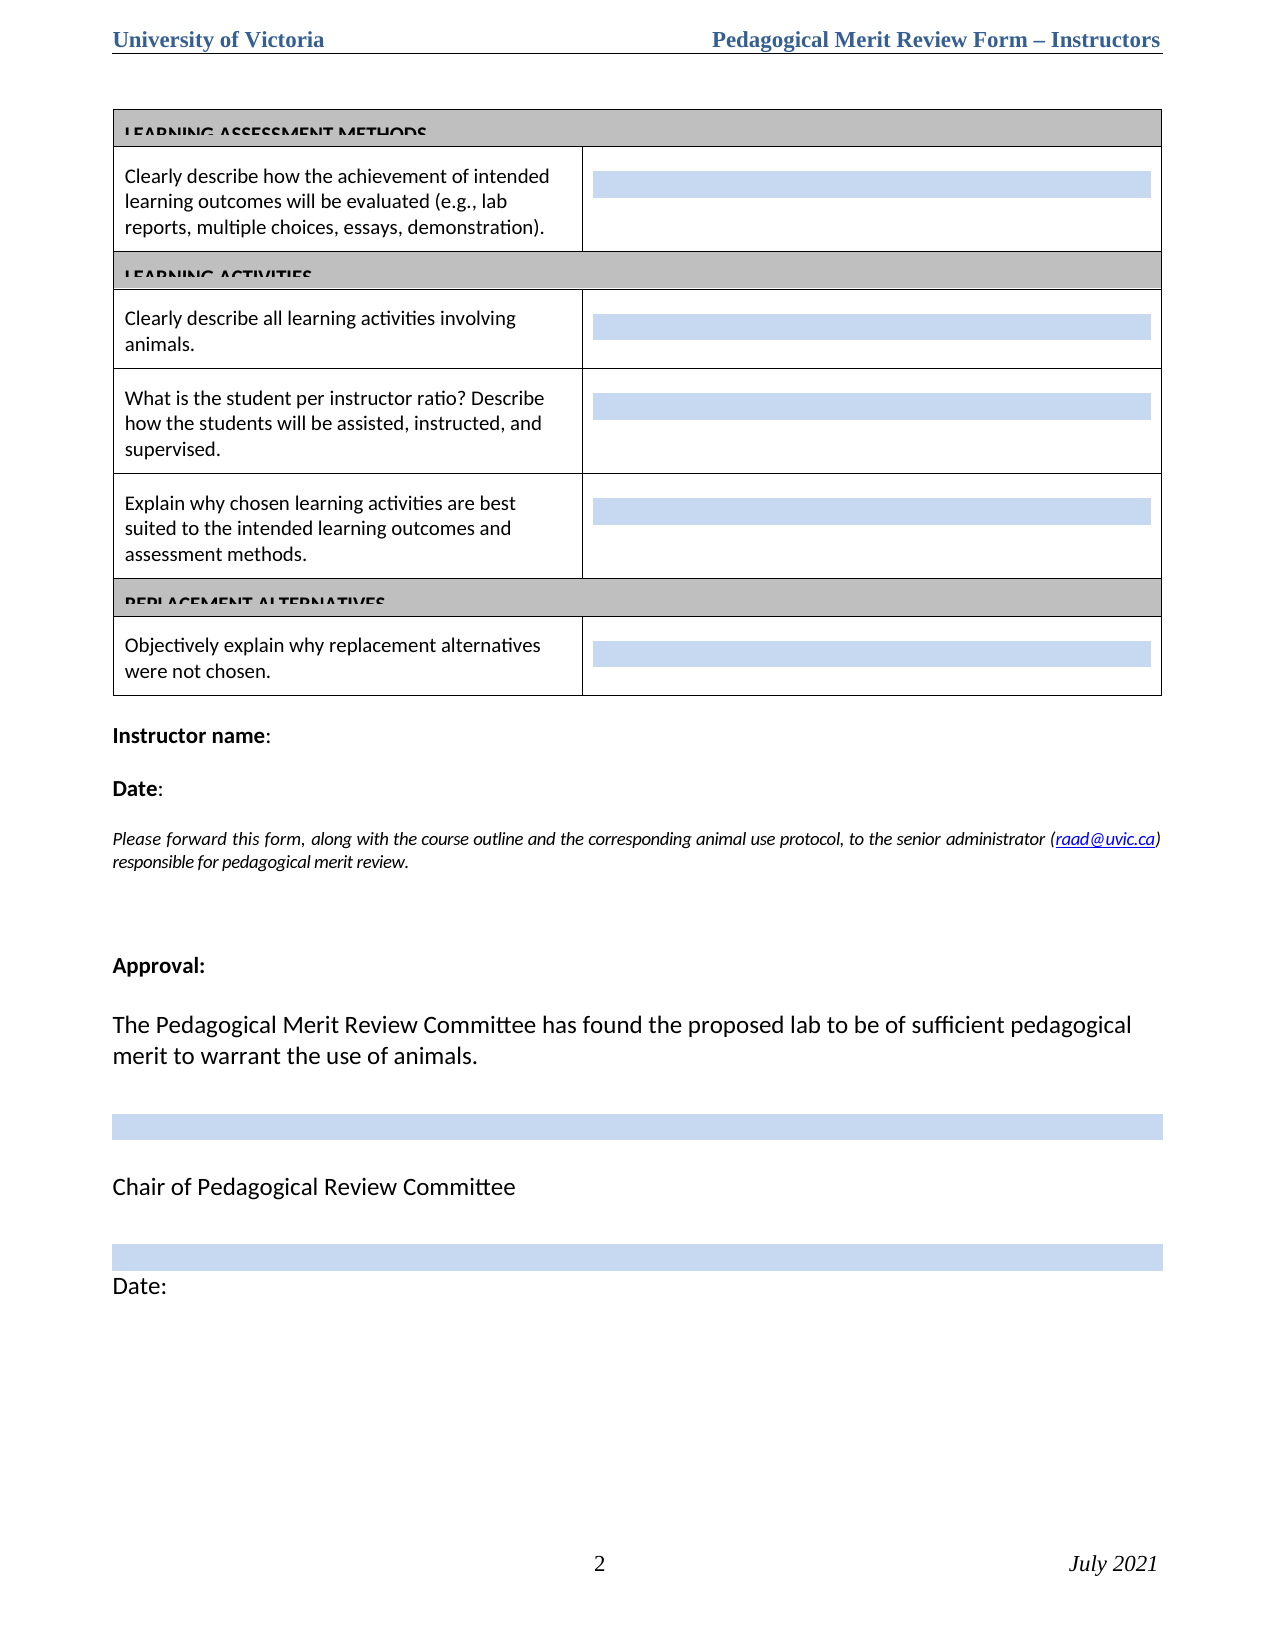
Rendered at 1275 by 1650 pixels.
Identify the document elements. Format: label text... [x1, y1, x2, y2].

text Approval: [112, 951, 1163, 979]
table_cell [583, 369, 1161, 473]
table_cell Clearly describe all learning activities involving animals. [114, 290, 582, 368]
text Instructor name: [112, 721, 1163, 749]
text Chair of Pedagogical Review Committee [112, 1171, 1163, 1201]
text The Pedagogical Merit Review Committee has found the proposed lab to be of sufficient pedagogical merit to warrant the use of animals. [112, 1010, 1163, 1071]
table_cell [583, 290, 1161, 368]
text Date: [112, 774, 1163, 802]
table_cell [583, 617, 1161, 695]
table_cell [583, 147, 1161, 251]
table_cell LEARNING ACTIVITIES [114, 252, 1161, 288]
text Please forward this form, along with the course outline and the corresponding animal use protocol, to the senior administrator (raad@uvic.ca) responsible for pedagogical merit review. [112, 827, 1163, 873]
table_cell REPLACEMENT ALTERNATIVES [114, 579, 1161, 616]
table_cell Objectively explain why replacement alternatives were not chosen. [114, 617, 582, 695]
text Date: [112, 1271, 1163, 1301]
table_cell Explain why chosen learning activities are best suited to the intended learning outcomes and assessment methods. [114, 474, 582, 578]
table_cell Clearly describe how the achievement of intended learning outcomes will be evaluated (e.g., lab reports, multiple choices, essays, demonstration). [114, 147, 582, 251]
table_cell [583, 474, 1161, 578]
table_header LEARNING ASSESSMENT METHODS [114, 110, 1161, 146]
table_cell What is the student per instructor ratio? Describe how the students will be assisted, instructed, and supervised. [114, 369, 582, 473]
